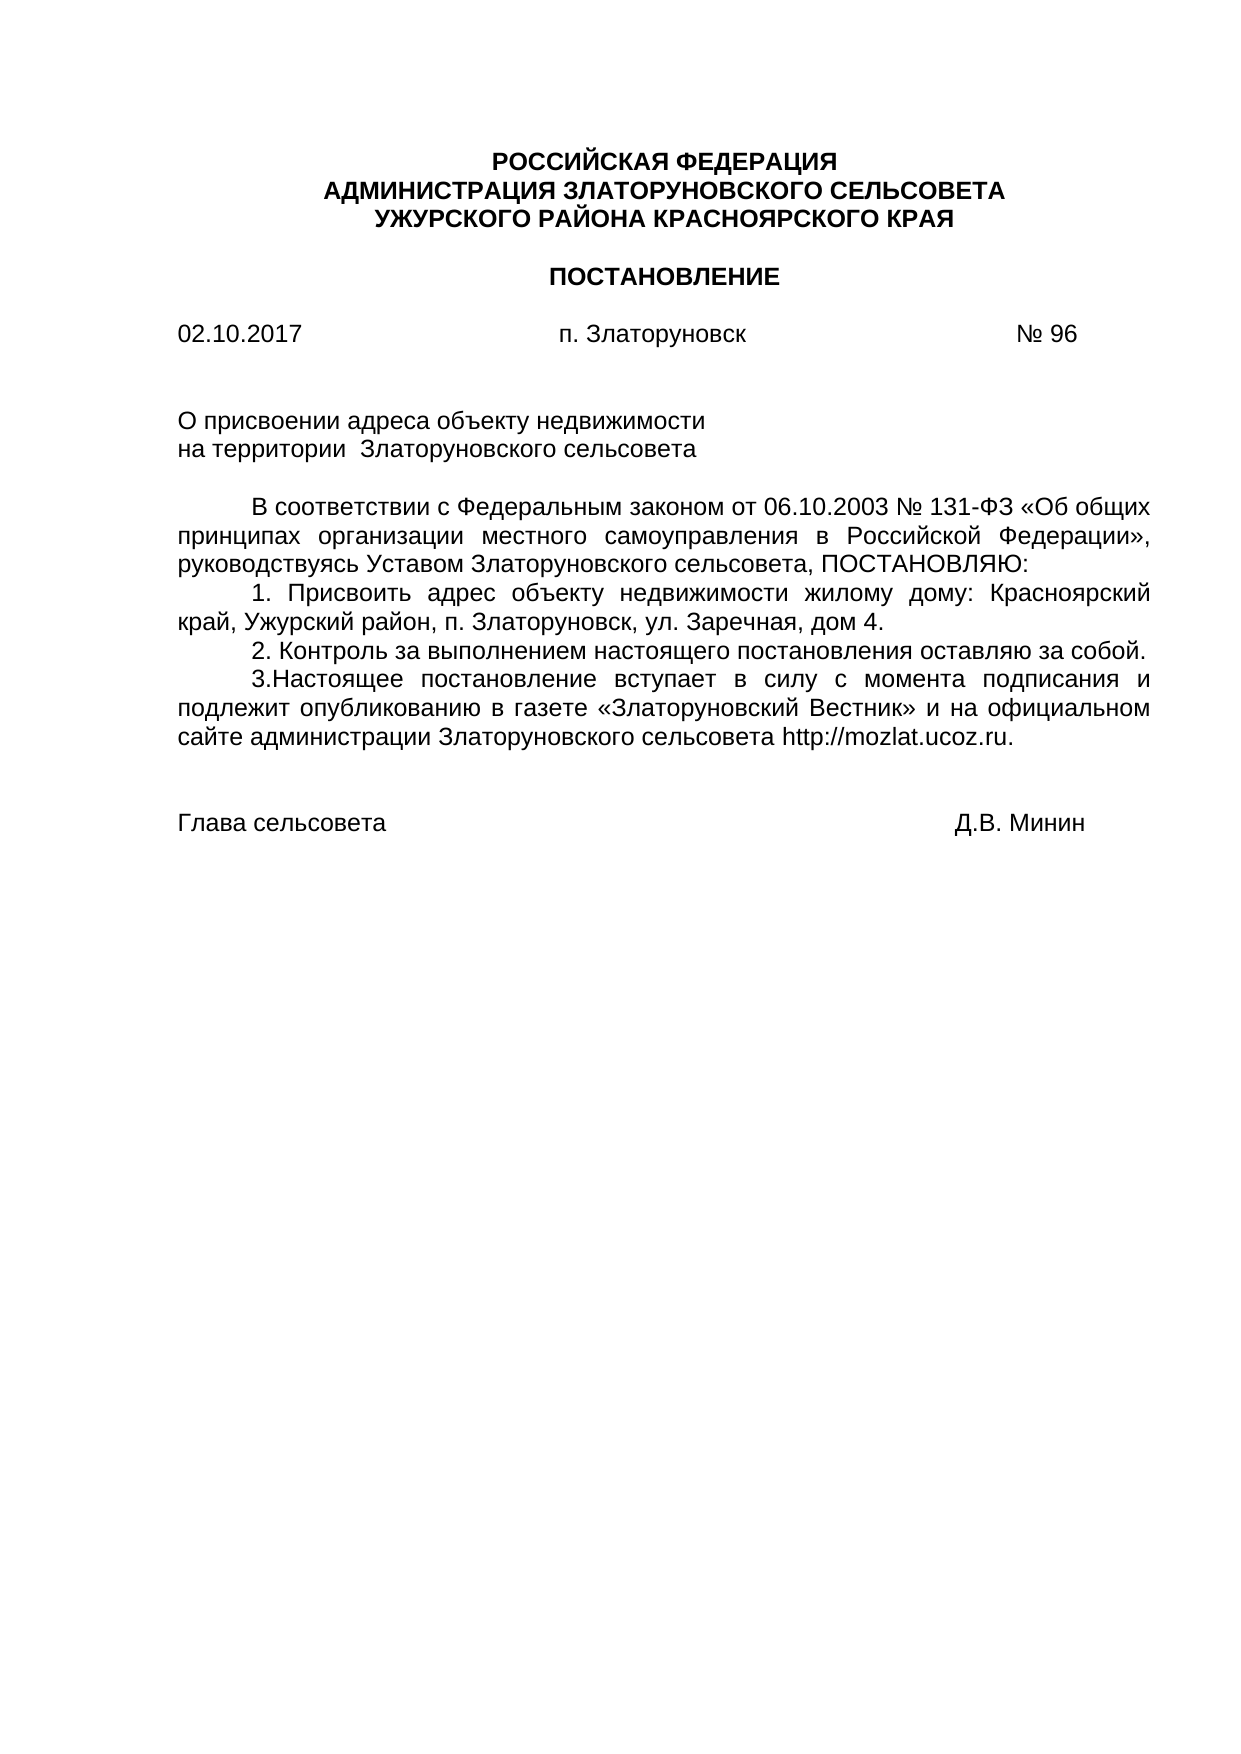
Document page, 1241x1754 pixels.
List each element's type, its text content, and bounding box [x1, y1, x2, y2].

text на территории Златоруновского сельсовета [177, 434, 1152, 463]
text В соответствии с Федеральным законом от 06.10.2003 № 131-ФЗ «Об общих принципах организации местного самоуправления в Российской Федерации», руководствуясь Уставом Златоруновского сельсовета, ПОСТАНОВЛЯЮ: [177, 492, 1152, 578]
text УЖУРСКОГО РАЙОНА КРАСНОЯРСКОГО КРАЯ [177, 204, 1152, 233]
text 2. Контроль за выполнением настоящего постановления оставляю за собой. [177, 636, 1152, 664]
text АДМИНИСТРАЦИЯ ЗЛАТОРУНОВСКОГО СЕЛЬСОВЕТА [177, 176, 1152, 204]
text 02.10.2017 п. Златоруновск № 96 [177, 319, 1152, 348]
text О присвоении адреса объекту недвижимости [177, 406, 1152, 434]
text 3.Настоящее постановление вступает в силу с момента подписания и подлежит опубликованию в газете «Златоруновский Вестник» и на официальном сайте администрации Златоруновского сельсовета http://mozlat.ucoz.ru. [177, 664, 1152, 751]
list Глава сельсовета Д.В. Минин [177, 808, 1152, 837]
text 1. Присвоить адрес объекту недвижимости жилому дому: Красноярский край, Ужурский район, п. Златоруновск, ул. Заречная, дом 4. [177, 578, 1152, 636]
text ПОСТАНОВЛЕНИЕ [177, 262, 1152, 291]
text РОССИЙСКАЯ ФЕДЕРАЦИЯ [177, 147, 1152, 176]
